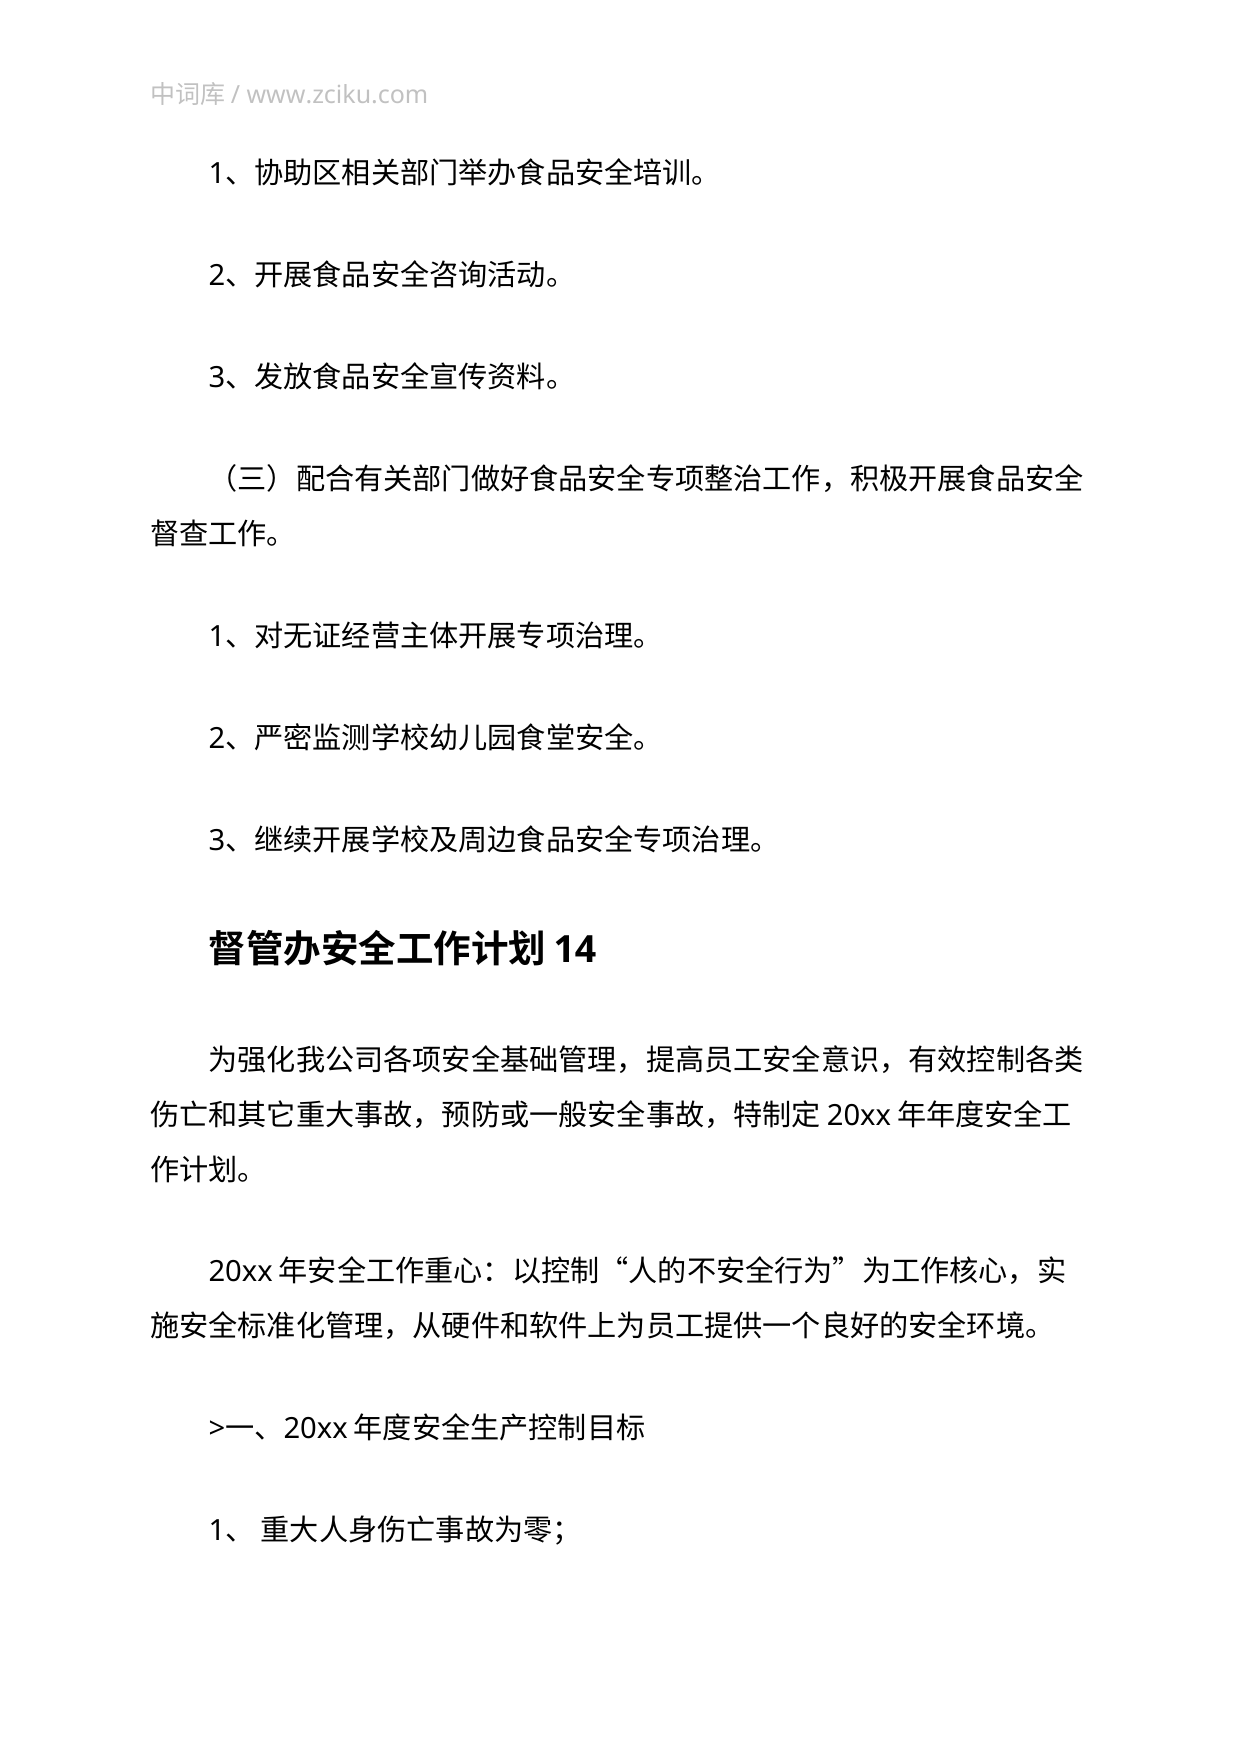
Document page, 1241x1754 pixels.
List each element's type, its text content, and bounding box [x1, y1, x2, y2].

text 为强化我公司各项安全基础管理，提高员工安全意识，有效控制各类伤亡和其它重大事故，预防或一般安全事故，特制定20xx年年度安全工作计划。 [150, 1036, 1090, 1188]
text >一、20xx年度安全生产控制目标 [150, 1404, 1090, 1447]
text 2、严密监测学校幼儿园食堂安全。 [150, 714, 1090, 757]
text 20xx年安全工作重心：以控制“人的不安全行为”为工作核心，实施安全标准化管理，从硬件和软件上为员工提供一个良好的安全环境。 [150, 1248, 1090, 1345]
text 2、开展食品安全咨询活动。 [150, 252, 1090, 294]
text 3、继续开展学校及周边食品安全专项治理。 [150, 817, 1090, 859]
text 1、对无证经营主体开展专项治理。 [150, 613, 1090, 655]
text 1、 重大人身伤亡事故为零； [150, 1507, 1090, 1549]
text 督管办安全工作计划14 [150, 918, 1090, 973]
text 3、发放食品安全宣传资料。 [150, 354, 1090, 396]
text 1、协助区相关部门举办食品安全培训。 [150, 150, 1090, 192]
text （三）配合有关部门做好食品安全专项整治工作，积极开展食品安全督查工作。 [150, 456, 1090, 553]
